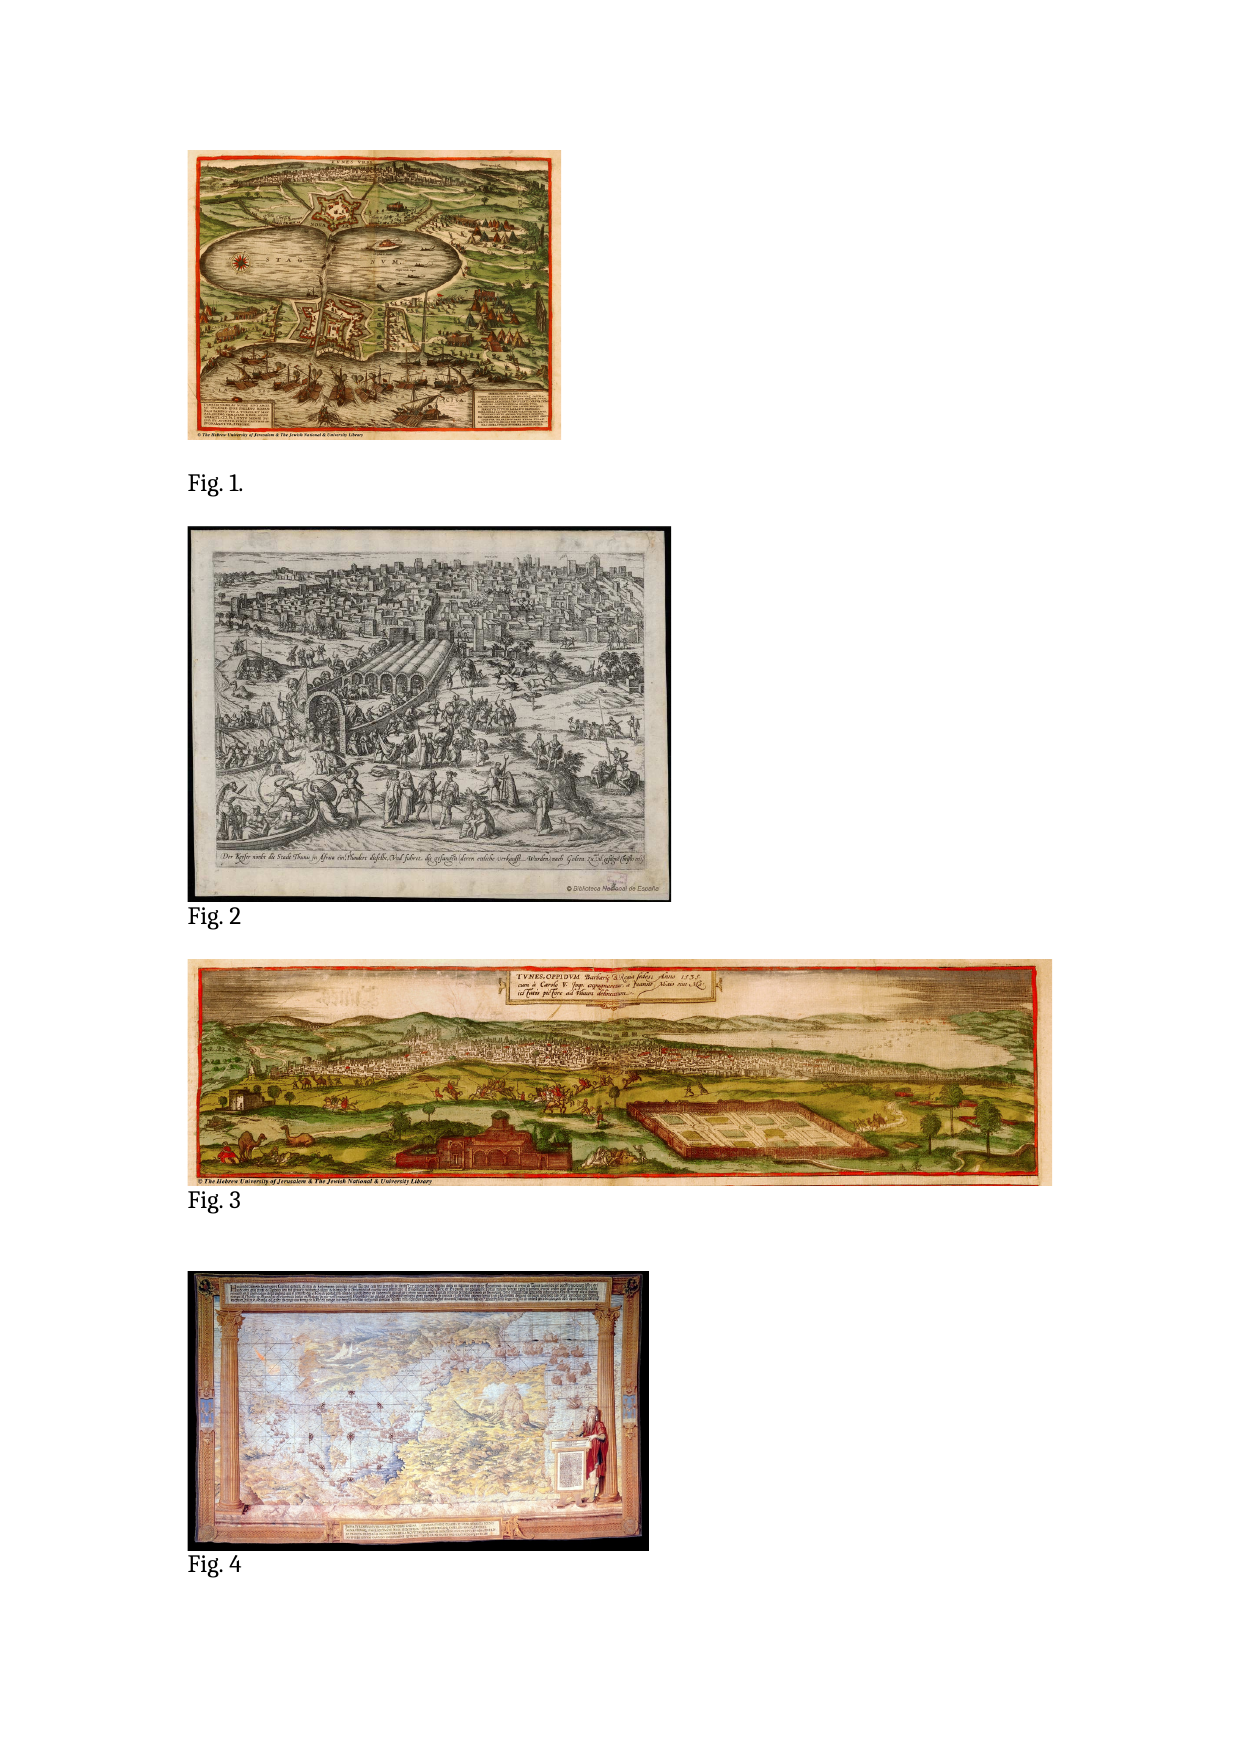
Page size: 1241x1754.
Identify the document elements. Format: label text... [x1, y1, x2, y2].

picture [187, 526, 672, 902]
text Fig. 4 [187, 1550, 1053, 1579]
text Fig. 3 [187, 1186, 1053, 1214]
text Fig. 2 [187, 902, 1053, 930]
picture [187, 1271, 649, 1551]
picture [187, 959, 1053, 1186]
picture [187, 150, 562, 440]
text Fig. 1. [187, 469, 1053, 497]
